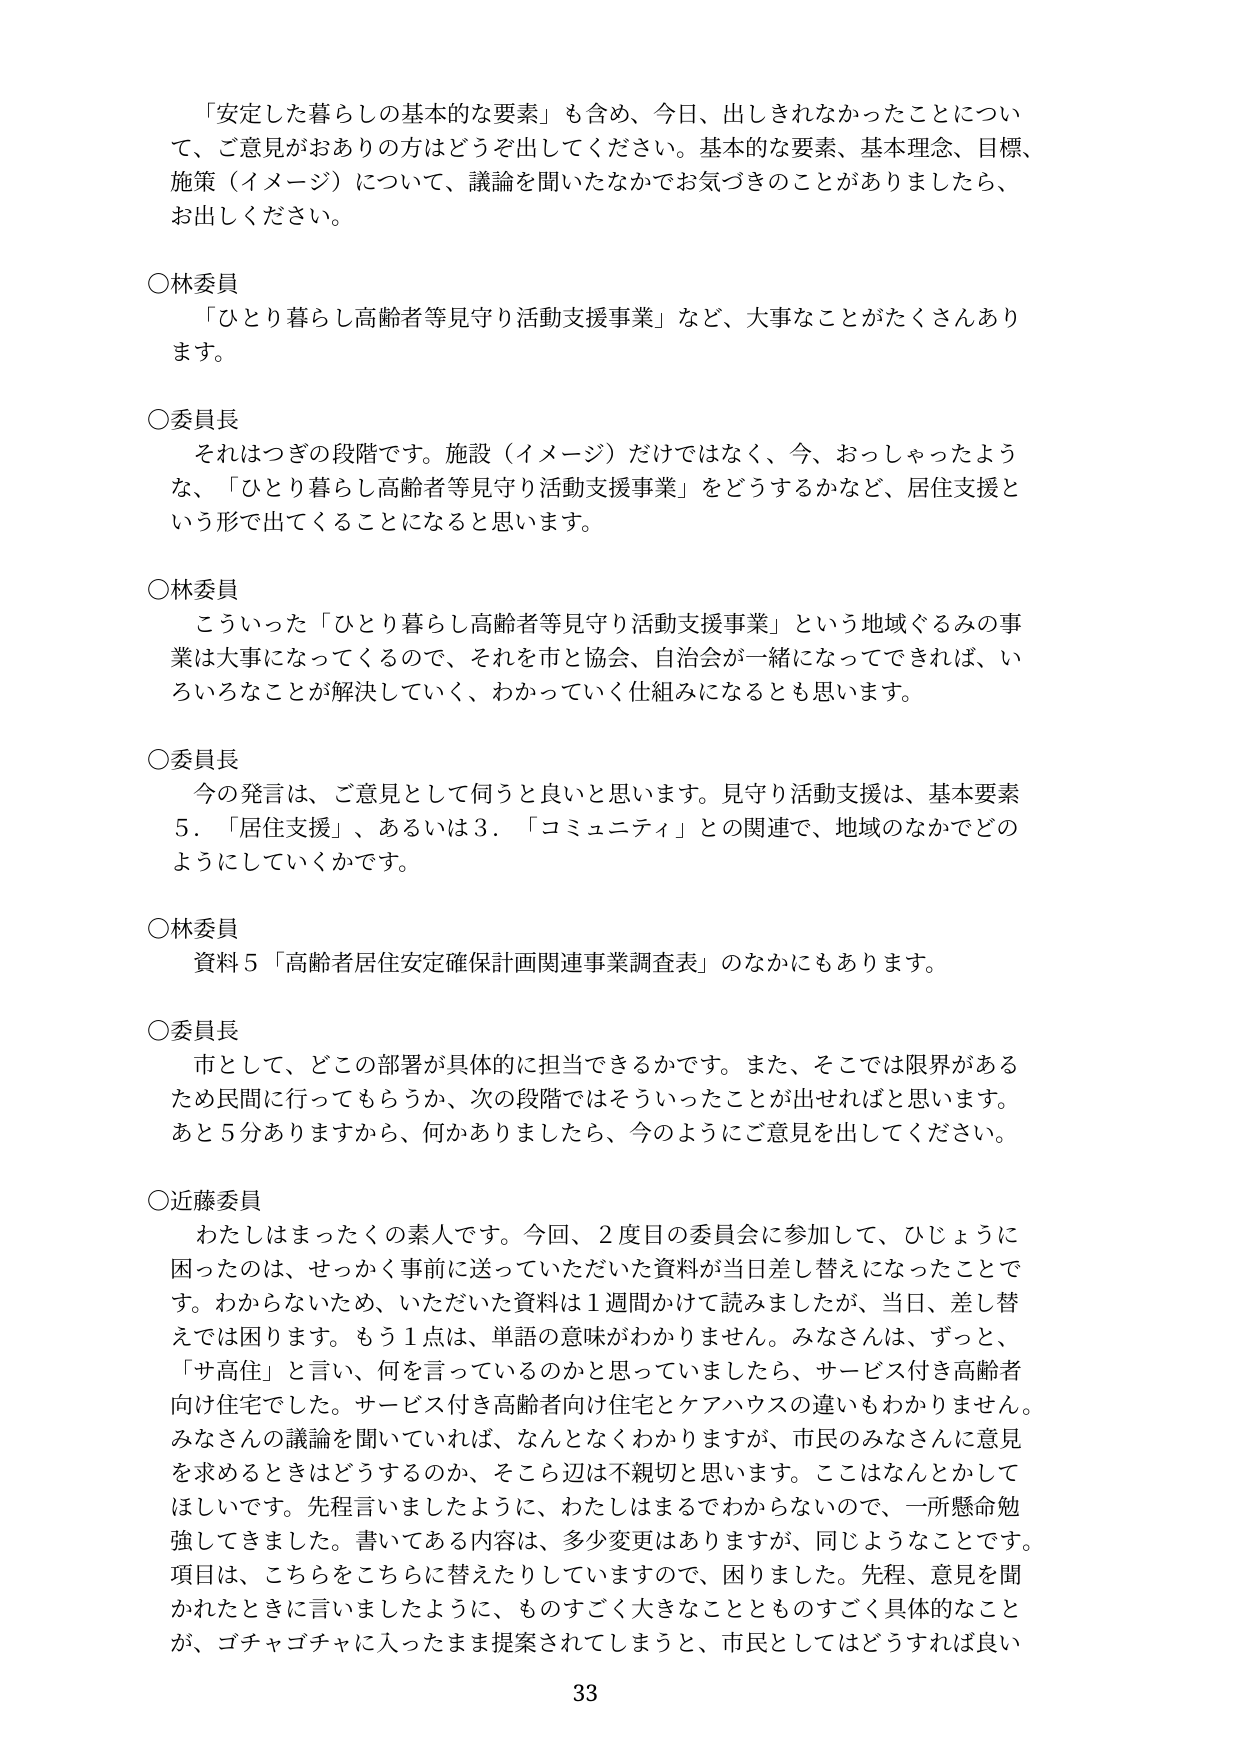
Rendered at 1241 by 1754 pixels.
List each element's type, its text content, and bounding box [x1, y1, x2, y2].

text 〇林委員 [148, 911, 1023, 945]
text 〇委員長 [148, 741, 1023, 775]
text 「安定した暮らしの基本的な要素」も含め、今日、出しきれなかったことについて、ご意見がおありの方はどうぞ出してください。基本的な要素、基本理念、目標、施策（イメージ）について、議論を聞いたなかでお気づきのことがありましたら、お出しください。 [148, 96, 1023, 232]
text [148, 1217, 1023, 1658]
text それはつぎの段階です。施設（イメージ）だけではなく、今、おっしゃったような、「ひとり暮らし高齢者等見守り活動支援事業」をどうするかなど、居住支援という形で出てくることになると思います。 [148, 436, 1023, 537]
text 市として、どこの部署が具体的に担当できるかです。また、そこでは限界があるため民間に行ってもらうか、次の段階ではそういったことが出せればと思います。あと５分ありますから、何かありましたら、今のようにご意見を出してください。 [148, 1047, 1023, 1149]
text 「ひとり暮らし高齢者等見守り活動支援事業」など、大事なことがたくさんあります。 [148, 300, 1023, 368]
text こういった「ひとり暮らし高齢者等見守り活動支援事業」という地域ぐるみの事業は大事になってくるので、それを市と協会、自治会が一緒になってできれば、いろいろなことが解決していく、わかっていく仕組みになるとも思います。 [148, 605, 1023, 707]
text 今の発言は、ご意見として伺うと良いと思います。見守り活動支援は、基本要素５．「居住支援」、あるいは３．「コミュニティ」との関連で、地域のなかでどのようにしていくかです。 [148, 775, 1023, 877]
text 〇林委員 [148, 571, 1023, 605]
text 資料５「高齢者居住安定確保計画関連事業調査表」のなかにもあります。 [148, 945, 1023, 979]
text 〇委員長 [148, 1013, 1023, 1047]
text 〇近藤委員 [148, 1183, 1023, 1217]
text 〇林委員 [148, 266, 1023, 300]
text 〇委員長 [148, 402, 1023, 436]
